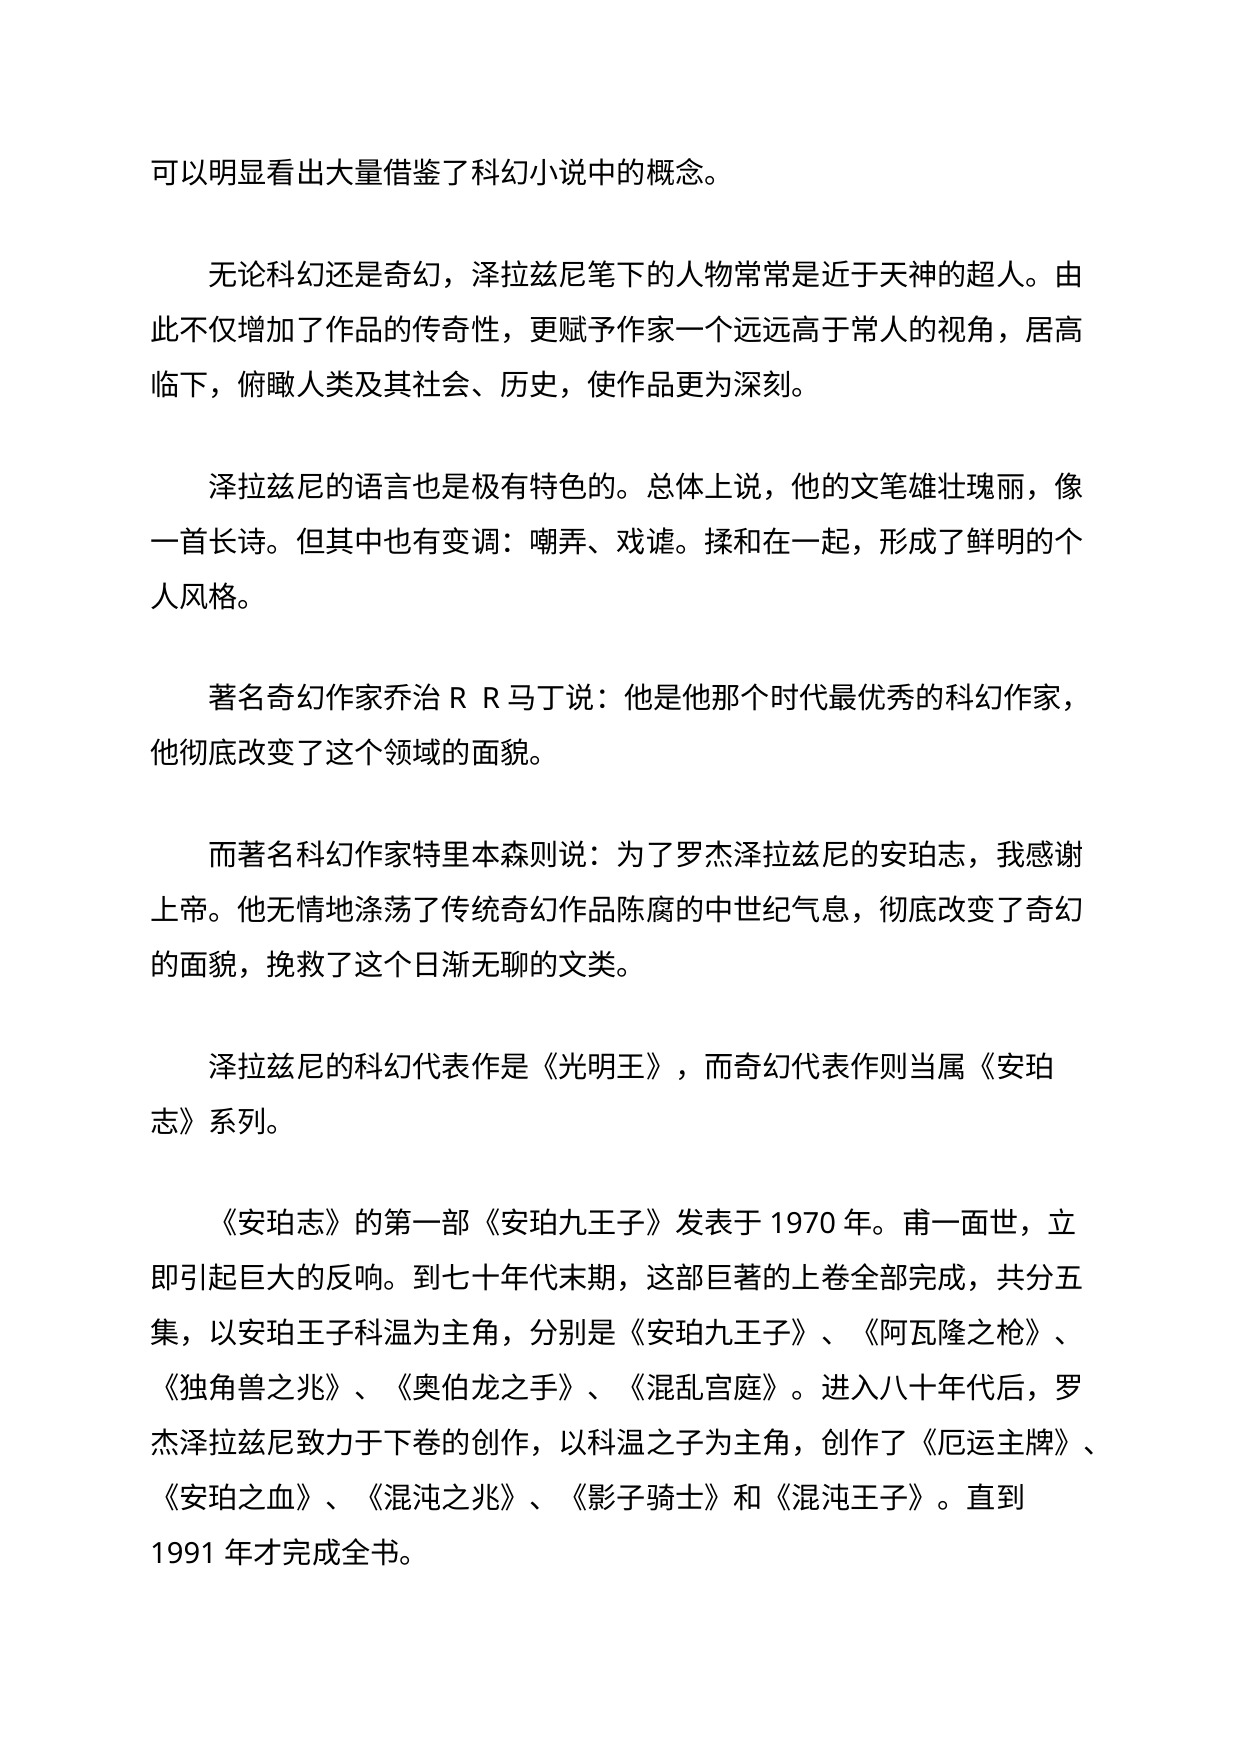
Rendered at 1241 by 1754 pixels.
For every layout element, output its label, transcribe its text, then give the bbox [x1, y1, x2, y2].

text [150, 150, 1090, 192]
text 而著名科幻作家特里本森则说：为了罗杰泽拉兹尼的安珀志，我感谢上帝。他无情地涤荡了传统奇幻作品陈腐的中世纪气息，彻底改变了奇幻的面貌，挽救了这个日渐无聊的文类。 [150, 832, 1090, 984]
text 泽拉兹尼的科幻代表作是《光明王》，而奇幻代表作则当属《安珀志》系列。 [150, 1043, 1090, 1140]
text 无论科幻还是奇幻，泽拉兹尼笔下的人物常常是近于天神的超人。由此不仅增加了作品的传奇性，更赋予作家一个远远高于常人的视角，居高临下，俯瞰人类及其社会、历史，使作品更为深刻。 [150, 252, 1090, 404]
text 著名奇幻作家乔治 R R 马丁说：他是他那个时代最优秀的科幻作家，他彻底改变了这个领域的面貌。 [150, 675, 1090, 772]
text 泽拉兹尼的语言也是极有特色的。总体上说，他的文笔雄壮瑰丽，像一首长诗。但其中也有变调：嘲弄、戏谑。揉和在一起，形成了鲜明的个人风格。 [150, 463, 1090, 615]
text 《安珀志》的第一部《安珀九王子》发表于 1970 年。甫一面世，立即引起巨大的反响。到七十年代末期，这部巨著的上卷全部完成，共分五集，以安珀王子科温为主角，分别是《安珀九王子》、《阿瓦隆之枪》、《独角兽之兆》、《奥伯龙之手》、《混乱宫庭》。进入八十年代后，罗杰泽拉兹尼致力于下卷的创作，以科温之子为主角，创作了《厄运主牌》、《安珀之血》、《混沌之兆》、《影子骑士》和《混沌王子》。直到 1991 年才完成全书。 [150, 1200, 1090, 1572]
